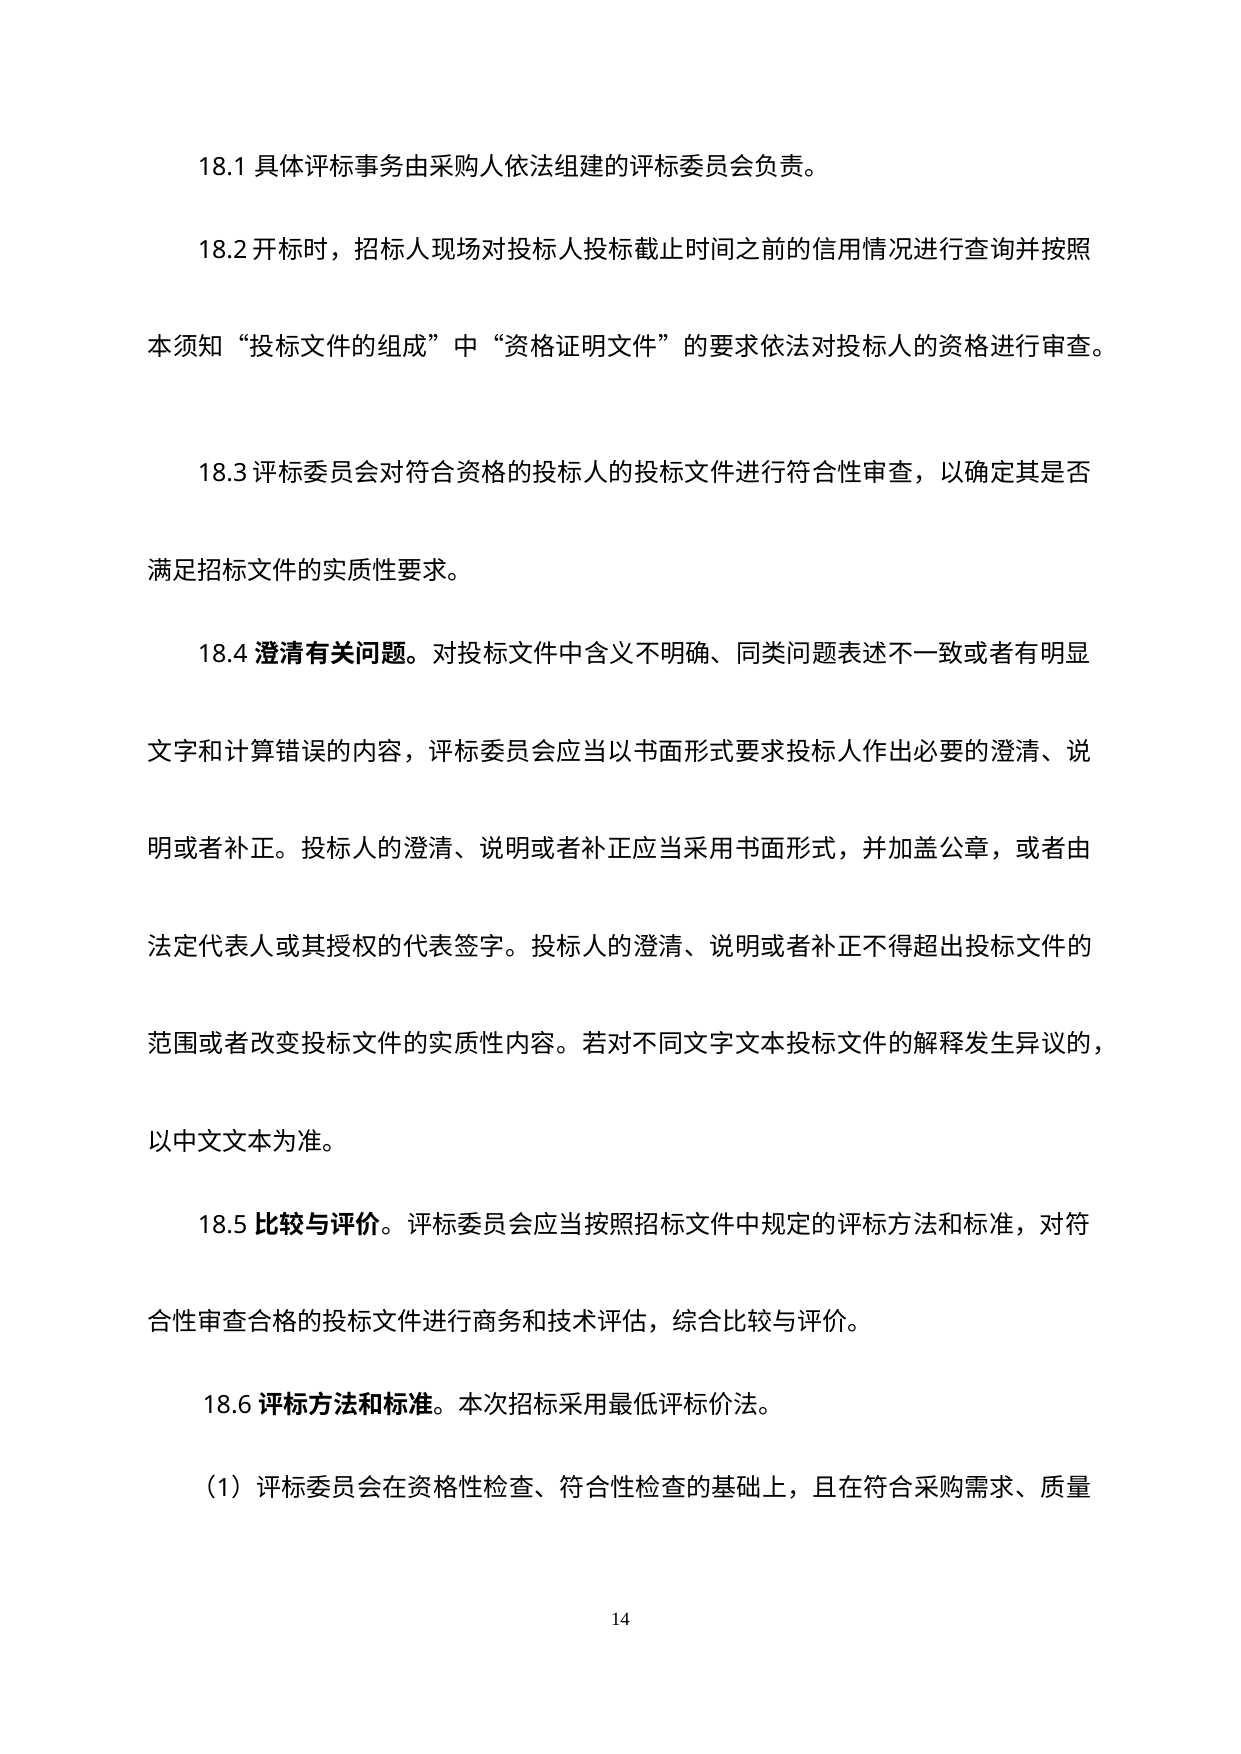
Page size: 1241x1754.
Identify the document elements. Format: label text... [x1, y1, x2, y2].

text 18.4 澄清有关问题。对投标文件中含义不明确、同类问题表述不一致或者有明显文字和计算错误的内容，评标委员会应当以书面形式要求投标人作出必要的澄清、说明或者补正。投标人的澄清、说明或者补正应当采用书面形式，并加盖公章，或者由法定代表人或其授权的代表签字。投标人的澄清、说明或者补正不得超出投标文件的范围或者改变投标文件的实质性内容。若对不同文字文本投标文件的解释发生异议的，以中文文本为准。 [148, 619, 1092, 1172]
text 18.5 比较与评价。评标委员会应当按照招标文件中规定的评标方法和标准，对符合性审查合格的投标文件进行商务和技术评估，综合比较与评价。 [148, 1190, 1092, 1352]
text 18.2开标时，招标人现场对投标人投标截止时间之前的信用情况进行查询并按照本须知“投标文件的组成”中“资格证明文件”的要求依法对投标人的资格进行审查。 [148, 215, 1092, 426]
text 18.3评标委员会对符合资格的投标人的投标文件进行符合性审查，以确定其是否满足招标文件的实质性要求。 [148, 438, 1092, 601]
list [148, 1453, 1092, 1518]
text 18.6 评标方法和标准。本次招标采用最低评标价法。 [148, 1370, 1092, 1435]
text 18.1 具体评标事务由采购人依法组建的评标委员会负责。 [148, 132, 1092, 197]
